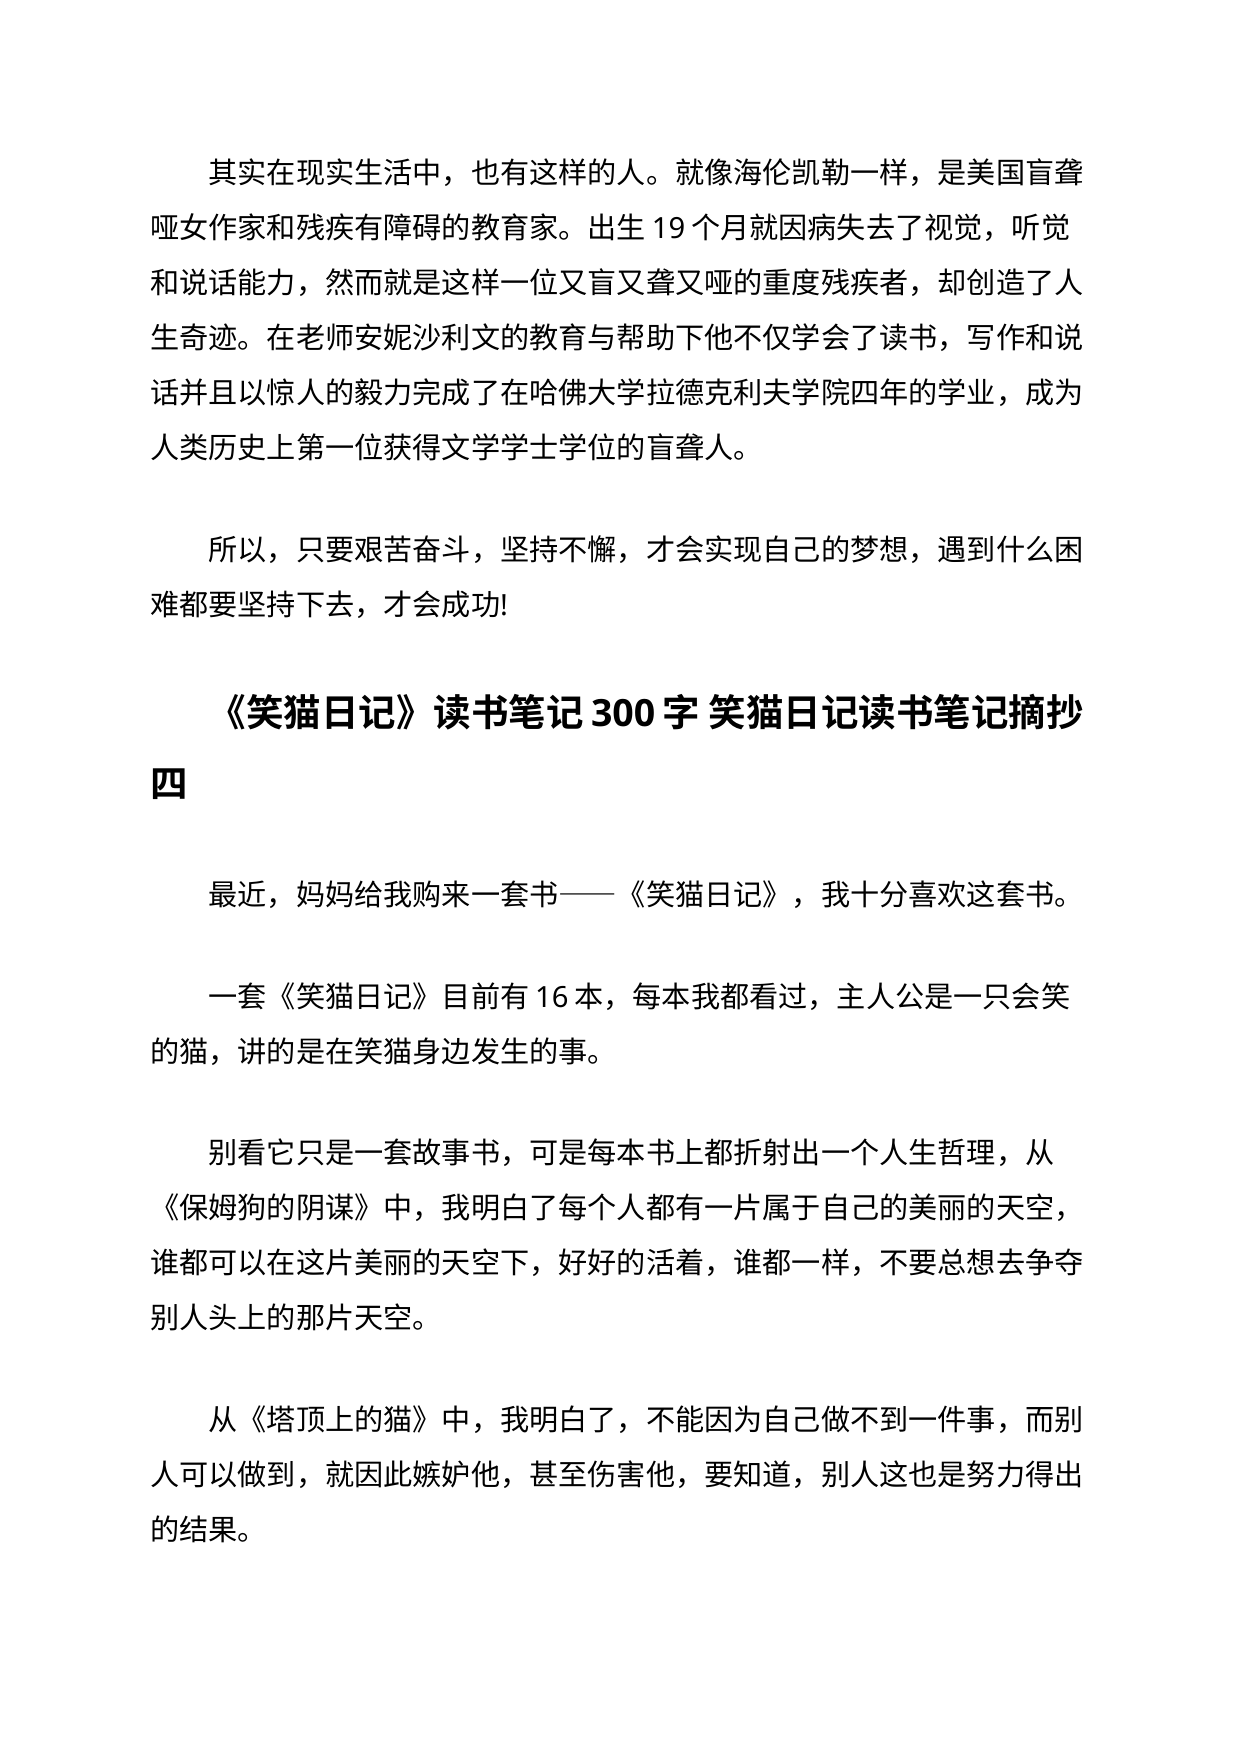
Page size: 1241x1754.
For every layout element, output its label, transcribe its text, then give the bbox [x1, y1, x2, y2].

text 一套《笑猫日记》目前有16本，每本我都看过，主人公是一只会笑的猫，讲的是在笑猫身边发生的事。 [150, 973, 1090, 1070]
text 其实在现实生活中，也有这样的人。就像海伦凯勒一样，是美国盲聋哑女作家和残疾有障碍的教育家。出生19个月就因病失去了视觉，听觉和说话能力，然而就是这样一位又盲又聋又哑的重度残疾者，却创造了人生奇迹。在老师安妮沙利文的教育与帮助下他不仅学会了读书，写作和说话并且以惊人的毅力完成了在哈佛大学拉德克利夫学院四年的学业，成为人类历史上第一位获得文学学士学位的盲聋人。 [150, 150, 1090, 467]
text 所以，只要艰苦奋斗，坚持不懈，才会实现自己的梦想，遇到什么困难都要坚持下去，才会成功! [150, 526, 1090, 624]
text 最近，妈妈给我购来一套书——《笑猫日记》，我十分喜欢这套书。 [150, 871, 1090, 914]
text 从《塔顶上的猫》中，我明白了，不能因为自己做不到一件事，而别人可以做到，就因此嫉妒他，甚至伤害他，要知道，别人这也是努力得出的结果。 [150, 1396, 1090, 1548]
text 《笑猫日记》读书笔记300字 笑猫日记读书笔记摘抄四 [150, 683, 1090, 808]
text 别看它只是一套故事书，可是每本书上都折射出一个人生哲理，从《保姆狗的阴谋》中，我明白了每个人都有一片属于自己的美丽的天空，谁都可以在这片美丽的天空下，好好的活着，谁都一样，不要总想去争夺别人头上的那片天空。 [150, 1130, 1090, 1337]
